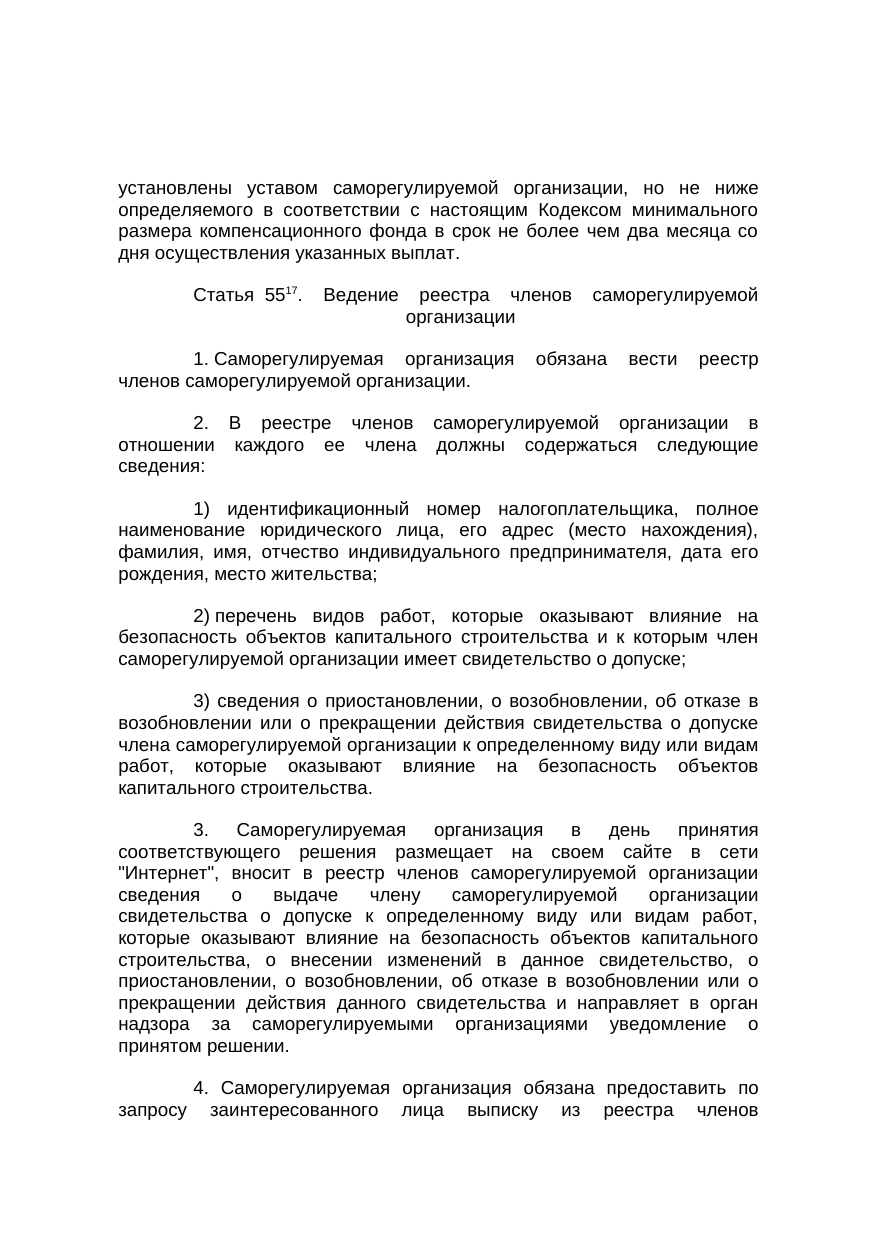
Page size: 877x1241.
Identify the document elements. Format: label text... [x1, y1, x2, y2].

list 2. В реестре членов саморегулируемой организации в отношении каждого ее члена должны содержаться следующие сведения: [118, 412, 759, 477]
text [118, 1077, 759, 1120]
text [118, 177, 759, 263]
text 1. Саморегулируемая организация обязана вести реестр членов саморегулируемой организации. [118, 348, 759, 391]
text 3) сведения о приостановлении, о возобновлении, об отказе в возобновлении или о прекращении действия свидетельства о допуске члена саморегулируемой организации к определенному виду или видам работ, которые оказывают влияние на безопасность объектов капитального строительства. [118, 690, 759, 798]
text 1) идентификационный номер налогоплательщика, полное наименование юридического лица, его адрес (место нахождения), фамилия, имя, отчество индивидуального предпринимателя, дата его рождения, место жительства; [118, 498, 759, 584]
text Статья 5517. Ведение реестра членов саморегулируемой организации [193, 284, 759, 327]
text 3. Саморегулируемая организация в день принятия соответствующего решения размещает на своем сайте в сети "Интернет", вносит в реестр членов саморегулируемой организации сведения о выдаче члену саморегулируемой организации свидетельства о допуске к определенному виду или видам работ, которые оказывают влияние на безопасность объектов капитального строительства, о внесении изменений в данное свидетельство, о приостановлении, о возобновлении, об отказе в возобновлении или о прекращении действия данного свидетельства и направляет в орган надзора за саморегулируемыми организациями уведомление о принятом решении. [118, 819, 759, 1056]
text 2) перечень видов работ, которые оказывают влияние на безопасность объектов капитального строительства и к которым член саморегулируемой организации имеет свидетельство о допуске; [118, 605, 759, 669]
